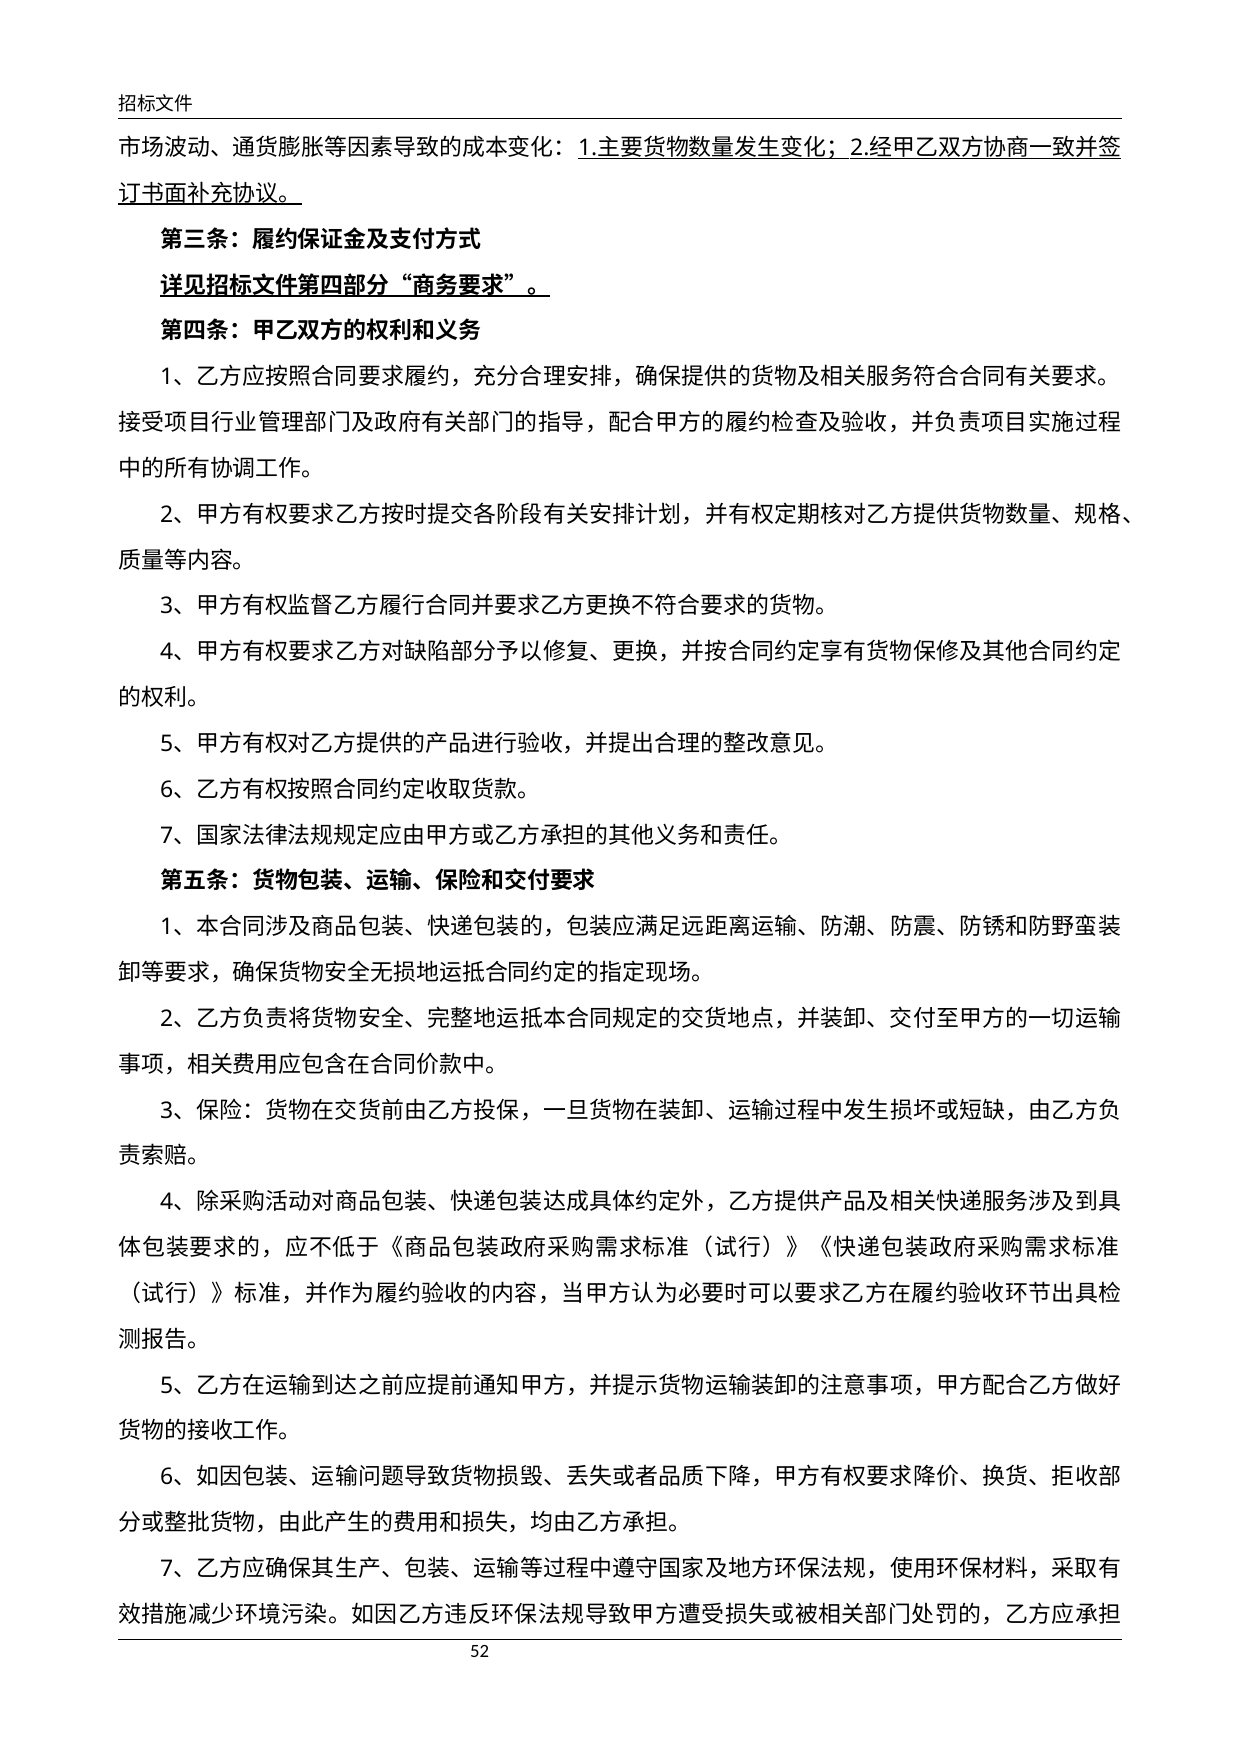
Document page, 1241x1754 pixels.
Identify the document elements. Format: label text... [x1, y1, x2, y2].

list 乙方应按照合同要求履约，充分合理安排，确保提供的货物及相关服务符合合同有关要求。接受项目行业管理部门及政府有关部门的指导，配合甲方的履约检查及验收，并负责项目实施过程中的所有协调工作。 [118, 348, 1122, 486]
list 乙方在运输到达之前应提前通知甲方，并提示货物运输装卸的注意事项，甲方配合乙方做好货物的接收工作。 [118, 1356, 1122, 1448]
list 乙方负责将货物安全、完整地运抵本合同规定的交货地点，并装卸、交付至甲方的一切运输事项，相关费用应包含在合同价款中。 [118, 990, 1122, 1081]
list 甲方有权要求乙方按时提交各阶段有关安排计划，并有权定期核对乙方提供货物数量、规格、质量等内容。 [118, 486, 1122, 577]
list 甲方有权监督乙方履行合同并要求乙方更换不符合要求的货物。 [118, 577, 1122, 623]
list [118, 1540, 1122, 1631]
list 保险：货物在交货前由乙方投保，一旦货物在装卸、运输过程中发生损坏或短缺，由乙方负责索赔。 [118, 1081, 1122, 1173]
list 甲方有权对乙方提供的产品进行验收，并提出合理的整改意见。 [118, 715, 1122, 761]
list 甲乙双方的权利和义务 [118, 302, 1122, 348]
list 货物包装、运输、保险和交付要求 [118, 852, 1122, 898]
list 本合同涉及商品包装、快递包装的，包装应满足远距离运输、防潮、防震、防锈和防野蛮装卸等要求，确保货物安全无损地运抵合同约定的指定现场。 [118, 898, 1122, 990]
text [118, 119, 1122, 211]
text 详见招标文件第四部分“商务要求”。 [160, 256, 1122, 302]
list 甲方有权要求乙方对缺陷部分予以修复、更换，并按合同约定享有货物保修及其他合同约定的权利。 [118, 623, 1122, 715]
list 如因包装、运输问题导致货物损毁、丢失或者品质下降，甲方有权要求降价、换货、拒收部分或整批货物，由此产生的费用和损失，均由乙方承担。 [118, 1448, 1122, 1540]
list 除采购活动对商品包装、快递包装达成具体约定外，乙方提供产品及相关快递服务涉及到具体包装要求的，应不低于《商品包装政府采购需求标准（试行）》《快递包装政府采购需求标准（试行）》标准，并作为履约验收的内容，当甲方认为必要时可以要求乙方在履约验收环节出具检测报告。 [118, 1173, 1122, 1356]
list 国家法律法规规定应由甲方或乙方承担的其他义务和责任。 [118, 806, 1122, 852]
list 履约保证金及支付方式 [118, 211, 1122, 256]
list 乙方有权按照合同约定收取货款。 [118, 761, 1122, 806]
